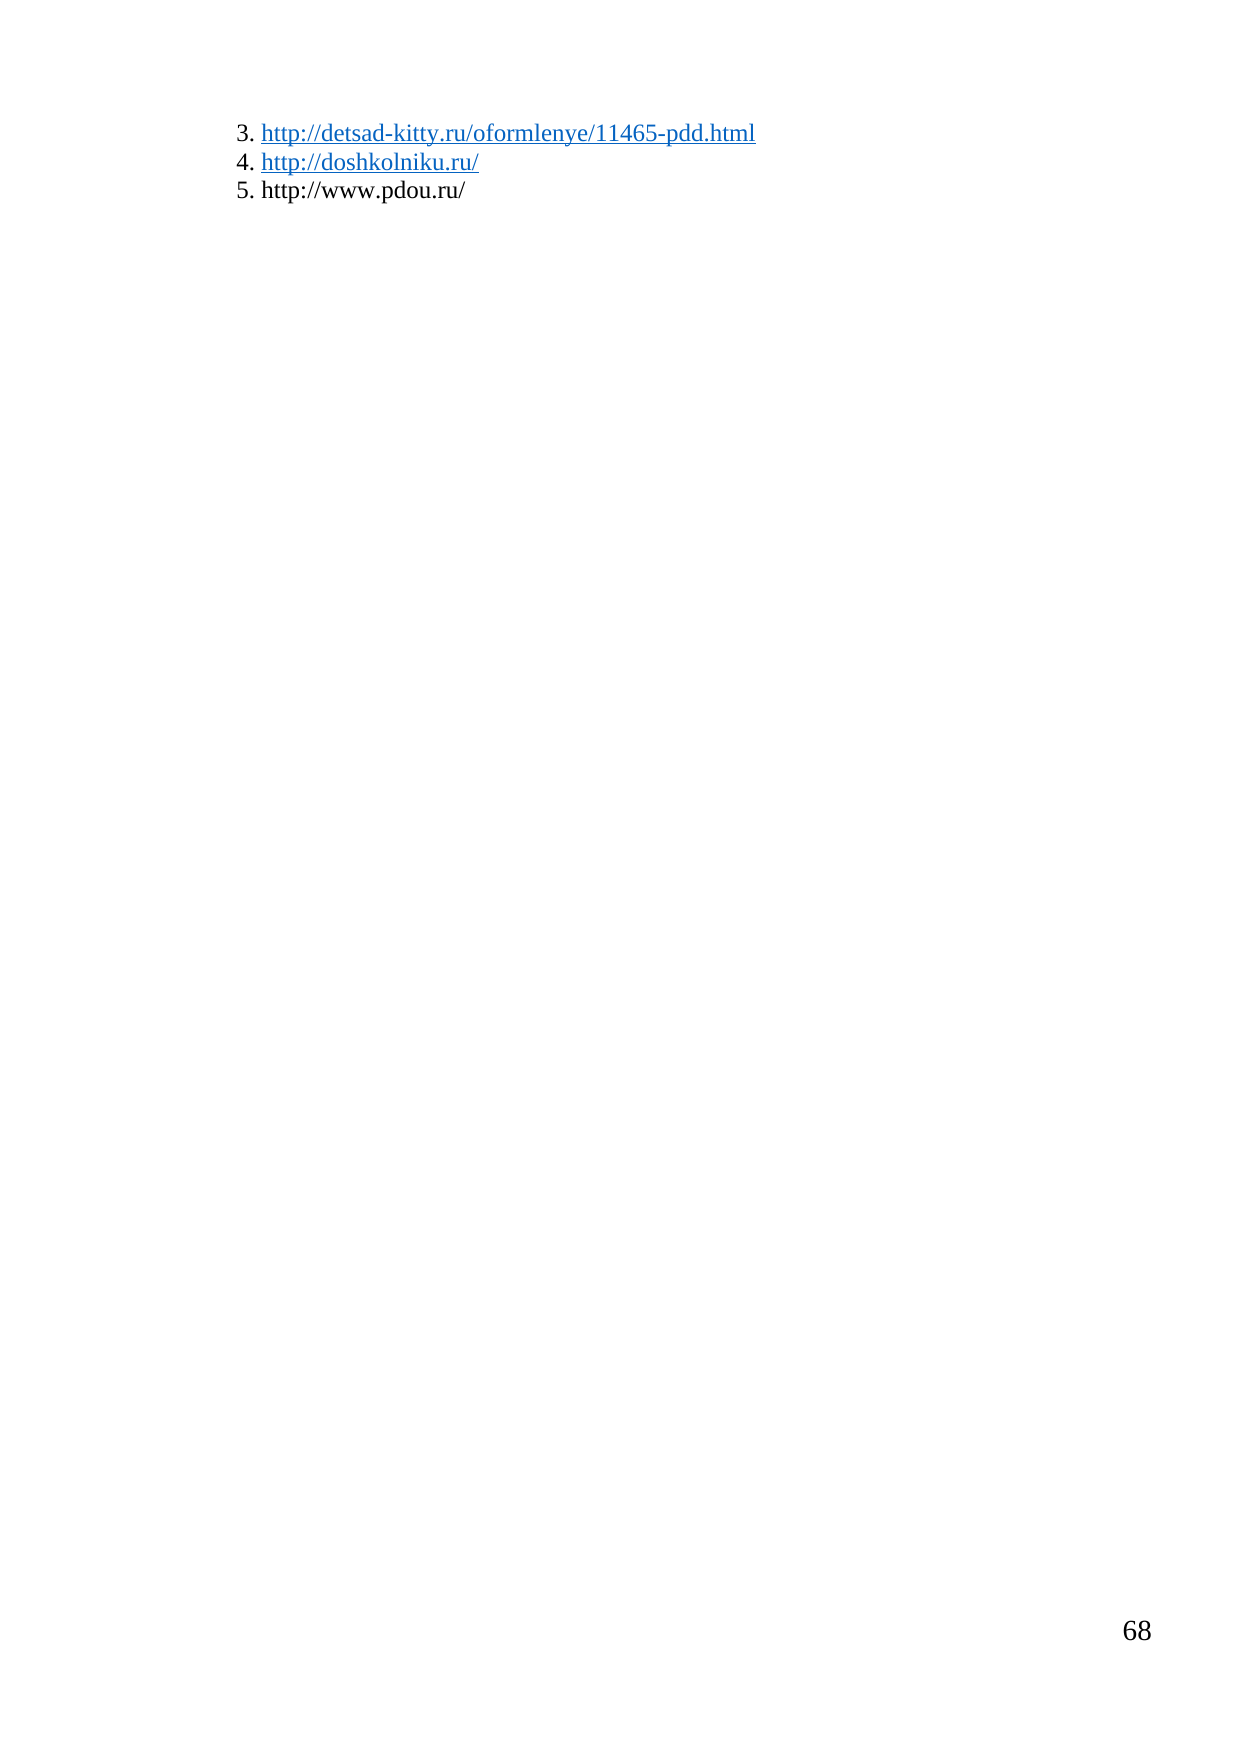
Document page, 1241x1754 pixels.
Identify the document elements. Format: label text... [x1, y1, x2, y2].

text 3. http://detsad-kitty.ru/oformlenye/11465-pdd.html [177, 118, 1152, 147]
text 4. http://doshkolniku.ru/ [177, 147, 1152, 176]
text 5. http://www.pdou.ru/ [177, 176, 1152, 204]
